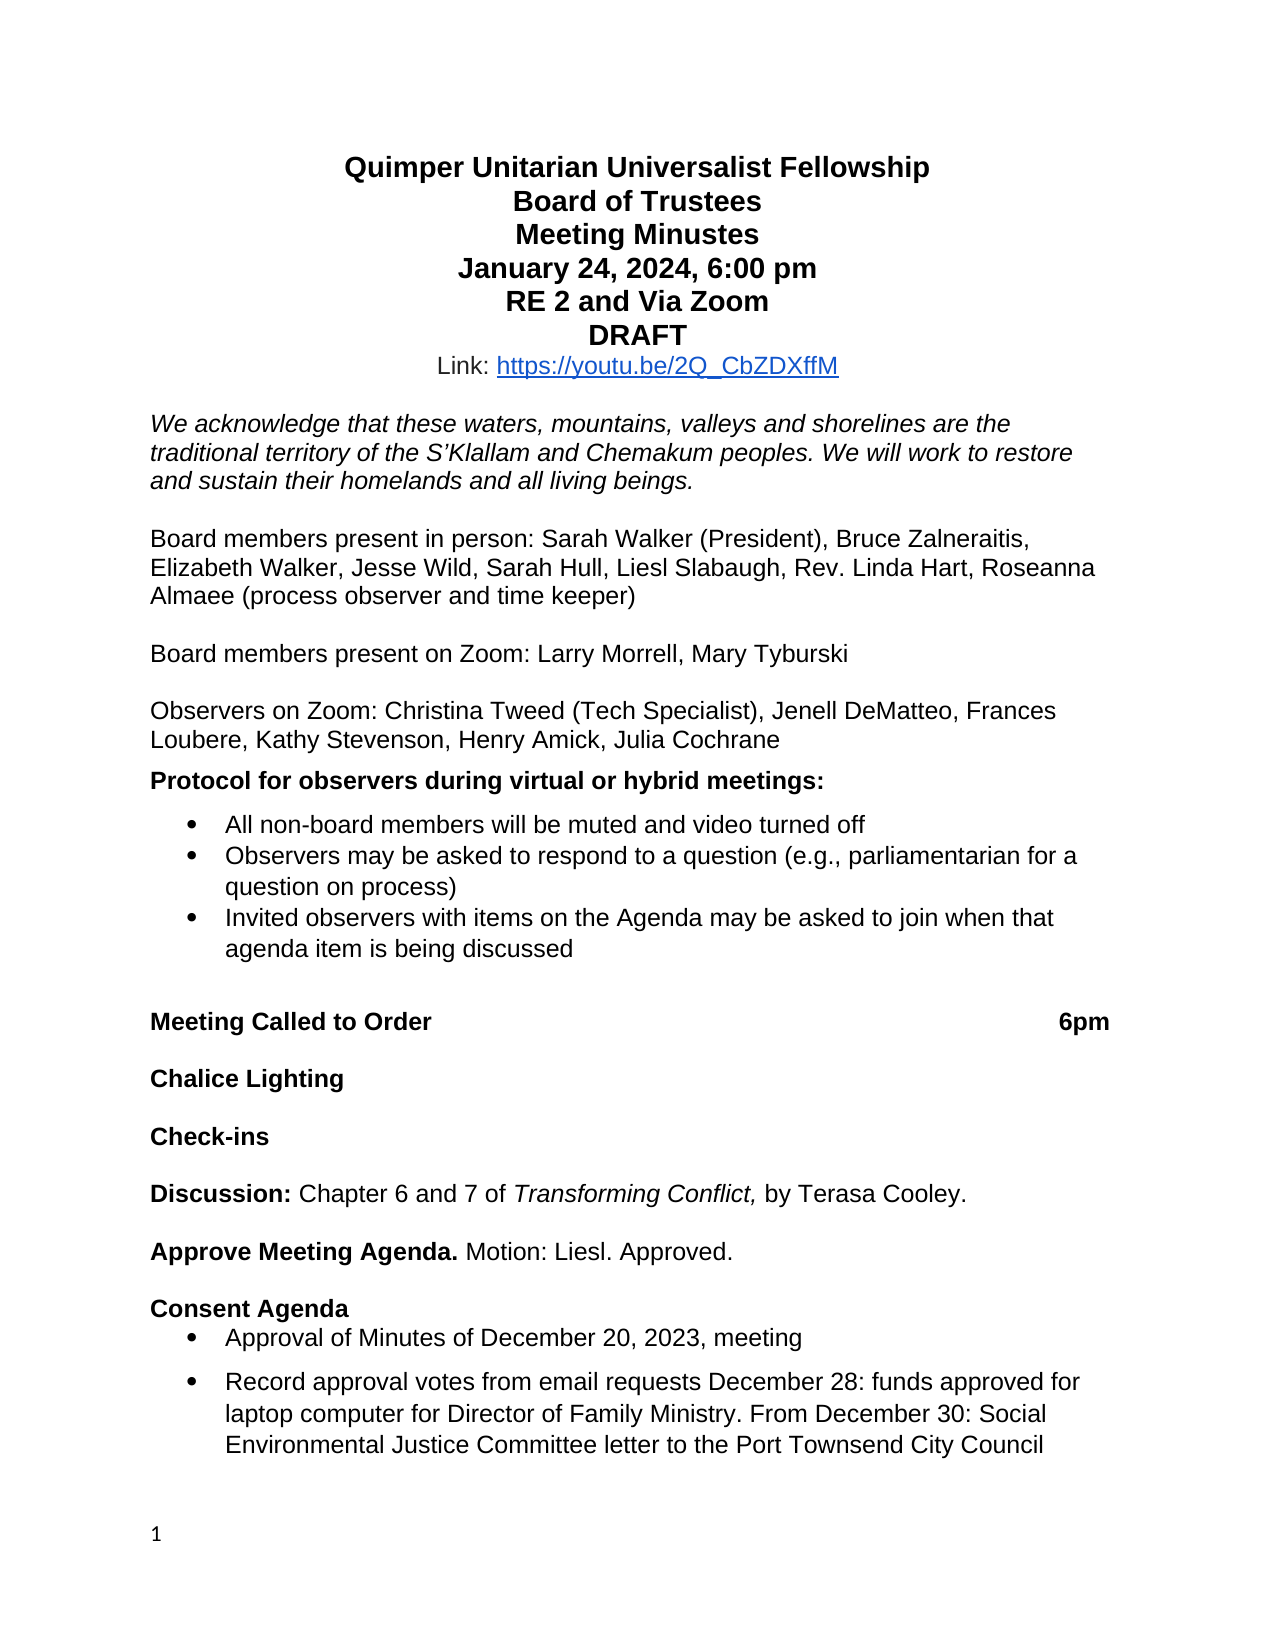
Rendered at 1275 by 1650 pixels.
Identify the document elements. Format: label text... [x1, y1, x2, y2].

text Discussion: Chapter 6 and 7 of Transforming Conflict, by Terasa Cooley. [150, 1179, 1125, 1208]
text Consent Agenda [150, 1294, 1125, 1323]
text Meeting Called to Order 6pm [150, 1007, 1125, 1035]
list All non-board members will be muted and video turned off [187, 810, 1125, 839]
text Quimper Unitarian Universalist Fellowship [150, 150, 1125, 183]
list Observers may be asked to respond to a question (e.g., parliamentarian for a question on process) [187, 841, 1125, 901]
text Approve Meeting Agenda. Motion: Liesl. Approved. [150, 1237, 1125, 1265]
list Invited observers with items on the Agenda may be asked to join when that agenda item is being discussed [187, 903, 1125, 963]
text Link: https://youtu.be/2Q_CbZDXffM [150, 351, 1125, 380]
text Board members present on Zoom: Larry Morrell, Mary Tyburski [150, 639, 1125, 667]
list Approval of Minutes of December 20, 2023, meeting [187, 1323, 1125, 1352]
text RE 2 and Via Zoom [150, 284, 1125, 318]
text Chalice Lighting [150, 1064, 1125, 1093]
text Meeting Minustes [150, 217, 1125, 251]
text Board members present in person: Sarah Walker (President), Bruce Zalneraitis, Elizabeth Walker, Jesse Wild, Sarah Hull, Liesl Slabaugh, Rev. Linda Hart, Roseanna Almaee (process observer and time keeper) [150, 524, 1125, 610]
text January 24, 2024, 6:00 pm [150, 251, 1125, 284]
text Observers on Zoom: Christina Tweed (Tech Specialist), Jenell DeMatteo, Frances Loubere, Kathy Stevenson, Henry Amick, Julia Cochrane [150, 696, 1125, 754]
list Record approval votes from email requests December 28: funds approved for laptop computer for Director of Family Ministry. From December 30: Social Environmental Justice Committee letter to the Port Townsend City Council [187, 1367, 1125, 1459]
text Check-ins [150, 1122, 1125, 1150]
text Protocol for observers during virtual or hybrid meetings: [150, 766, 1125, 795]
text We acknowledge that these waters, mountains, valleys and shorelines are the traditional territory of the S’Klallam and Chemakum peoples. We will work to restore and sustain their homelands and all living beings. [150, 409, 1125, 495]
text Board of Trustees [150, 183, 1125, 217]
text DRAFT [150, 318, 1125, 351]
